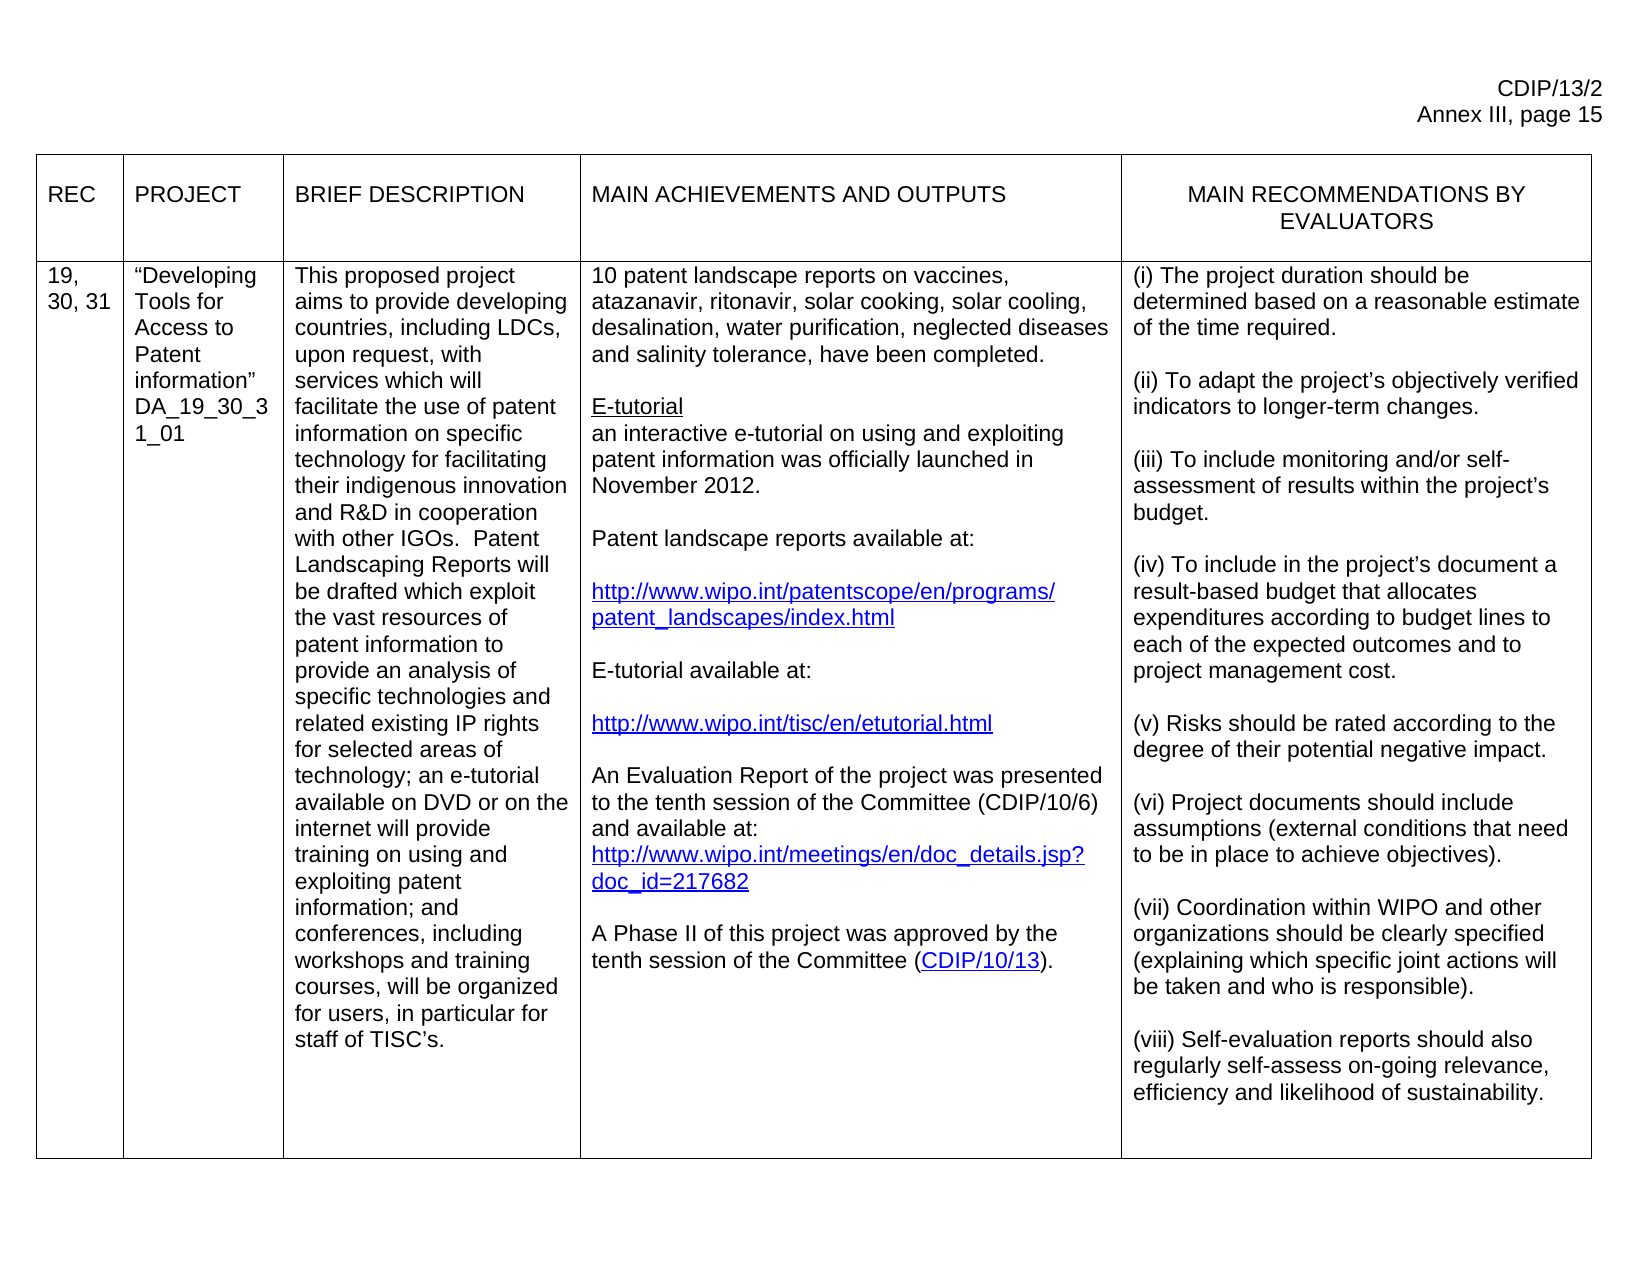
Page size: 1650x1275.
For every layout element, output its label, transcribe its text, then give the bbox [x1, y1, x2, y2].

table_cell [284, 262, 580, 1158]
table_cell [124, 262, 283, 1158]
table_header MAIN ACHIEVEMENTS AND OUTPUTS [581, 155, 1121, 261]
table_header MAIN RECOMMENDATIONS BY EVALUATORS [1122, 155, 1591, 261]
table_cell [1122, 262, 1591, 1158]
table_header REC [37, 155, 123, 261]
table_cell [581, 262, 1121, 1158]
table_header PROJECT [124, 155, 283, 261]
table_cell 19, 30, 31 [37, 262, 123, 1158]
table_header BRIEF DESCRIPTION [284, 155, 580, 261]
